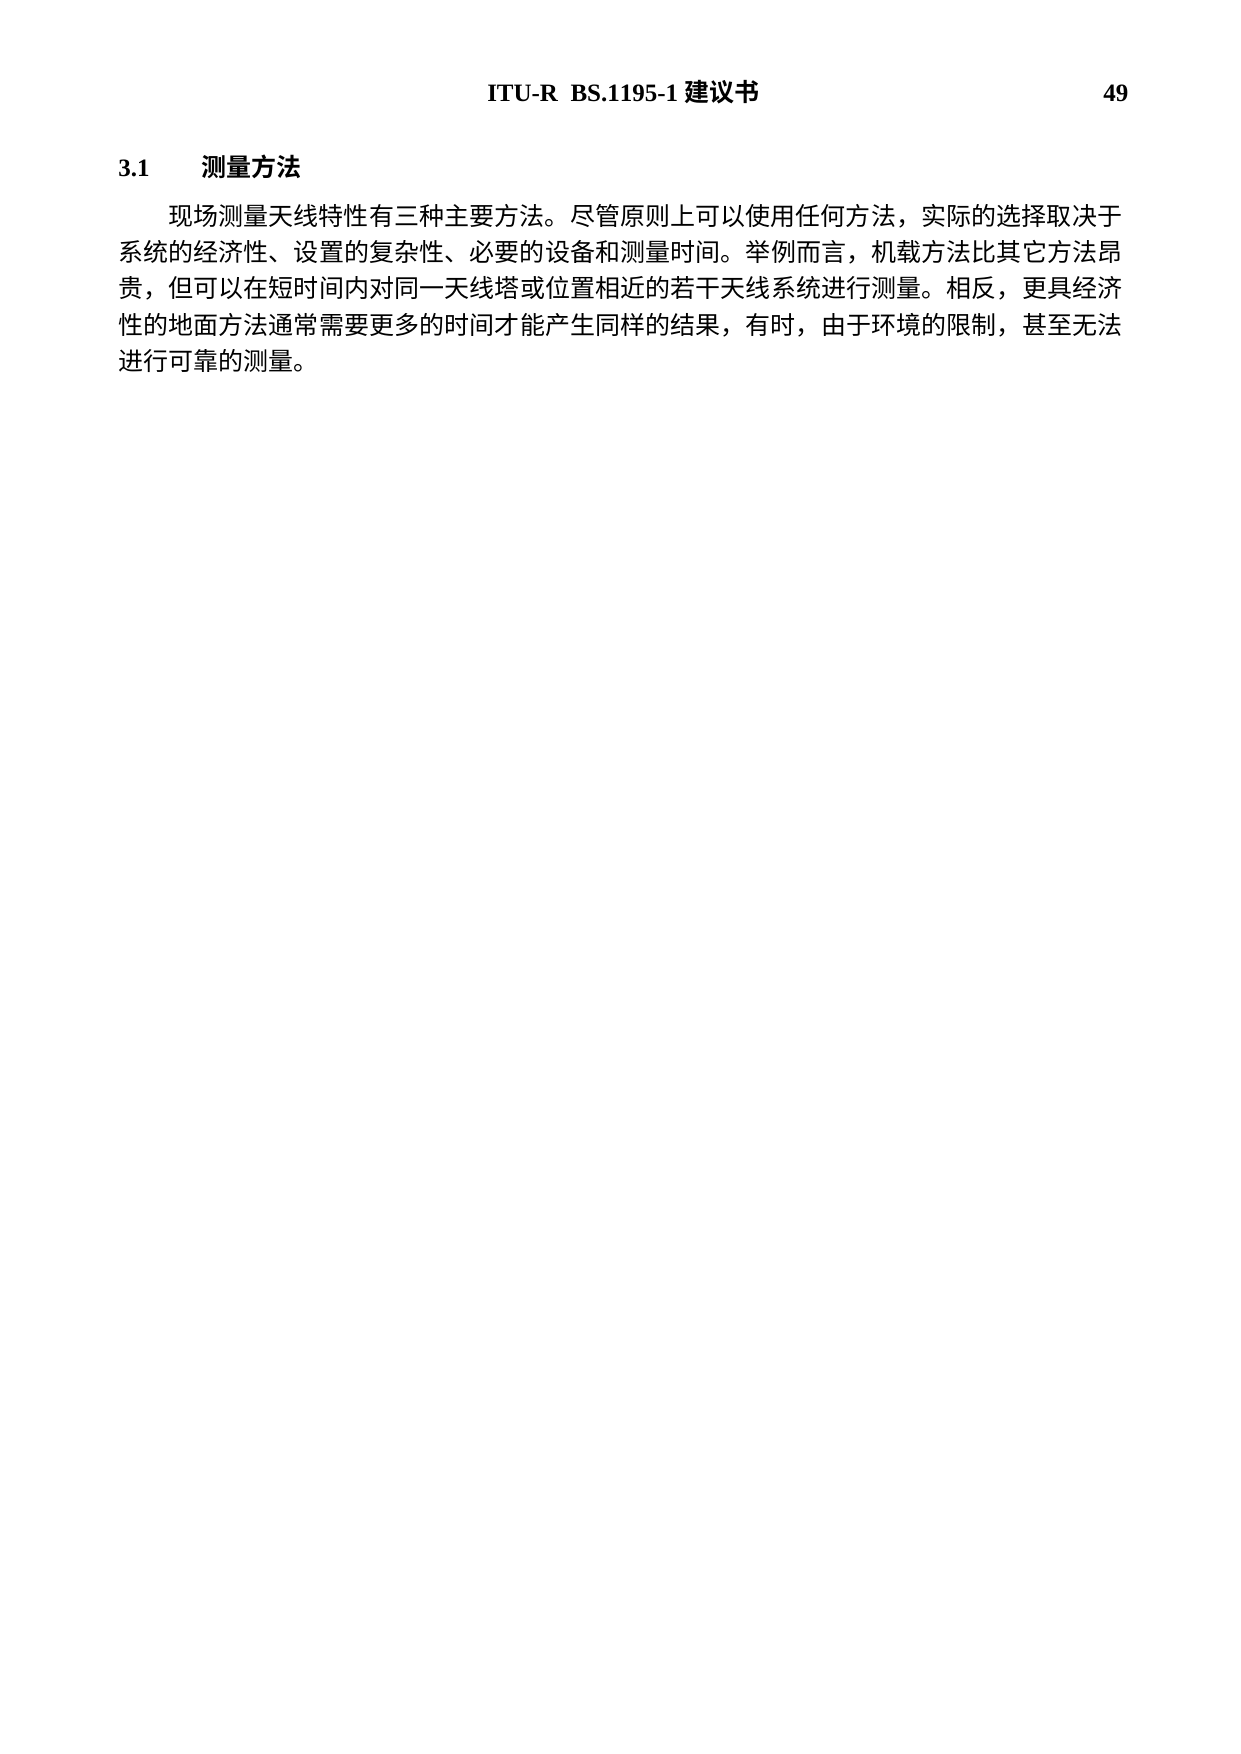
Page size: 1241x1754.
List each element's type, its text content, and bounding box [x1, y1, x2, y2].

text 现场测量天线特性有三种主要方法。尽管原则上可以使用任何方法，实际的选择取决于系统的经济性、设置的复杂性、必要的设备和测量时间。举例而言，机载方法比其它方法昂贵，但可以在短时间内对同一天线塔或位置相近的若干天线系统进行测量。相反，更具经济性的地面方法通常需要更多的时间才能产生同样的结果，有时，由于环境的限制，甚至无法进行可靠的测量。 [118, 196, 1122, 378]
subtitle 3.1 测量方法 [118, 148, 1122, 184]
